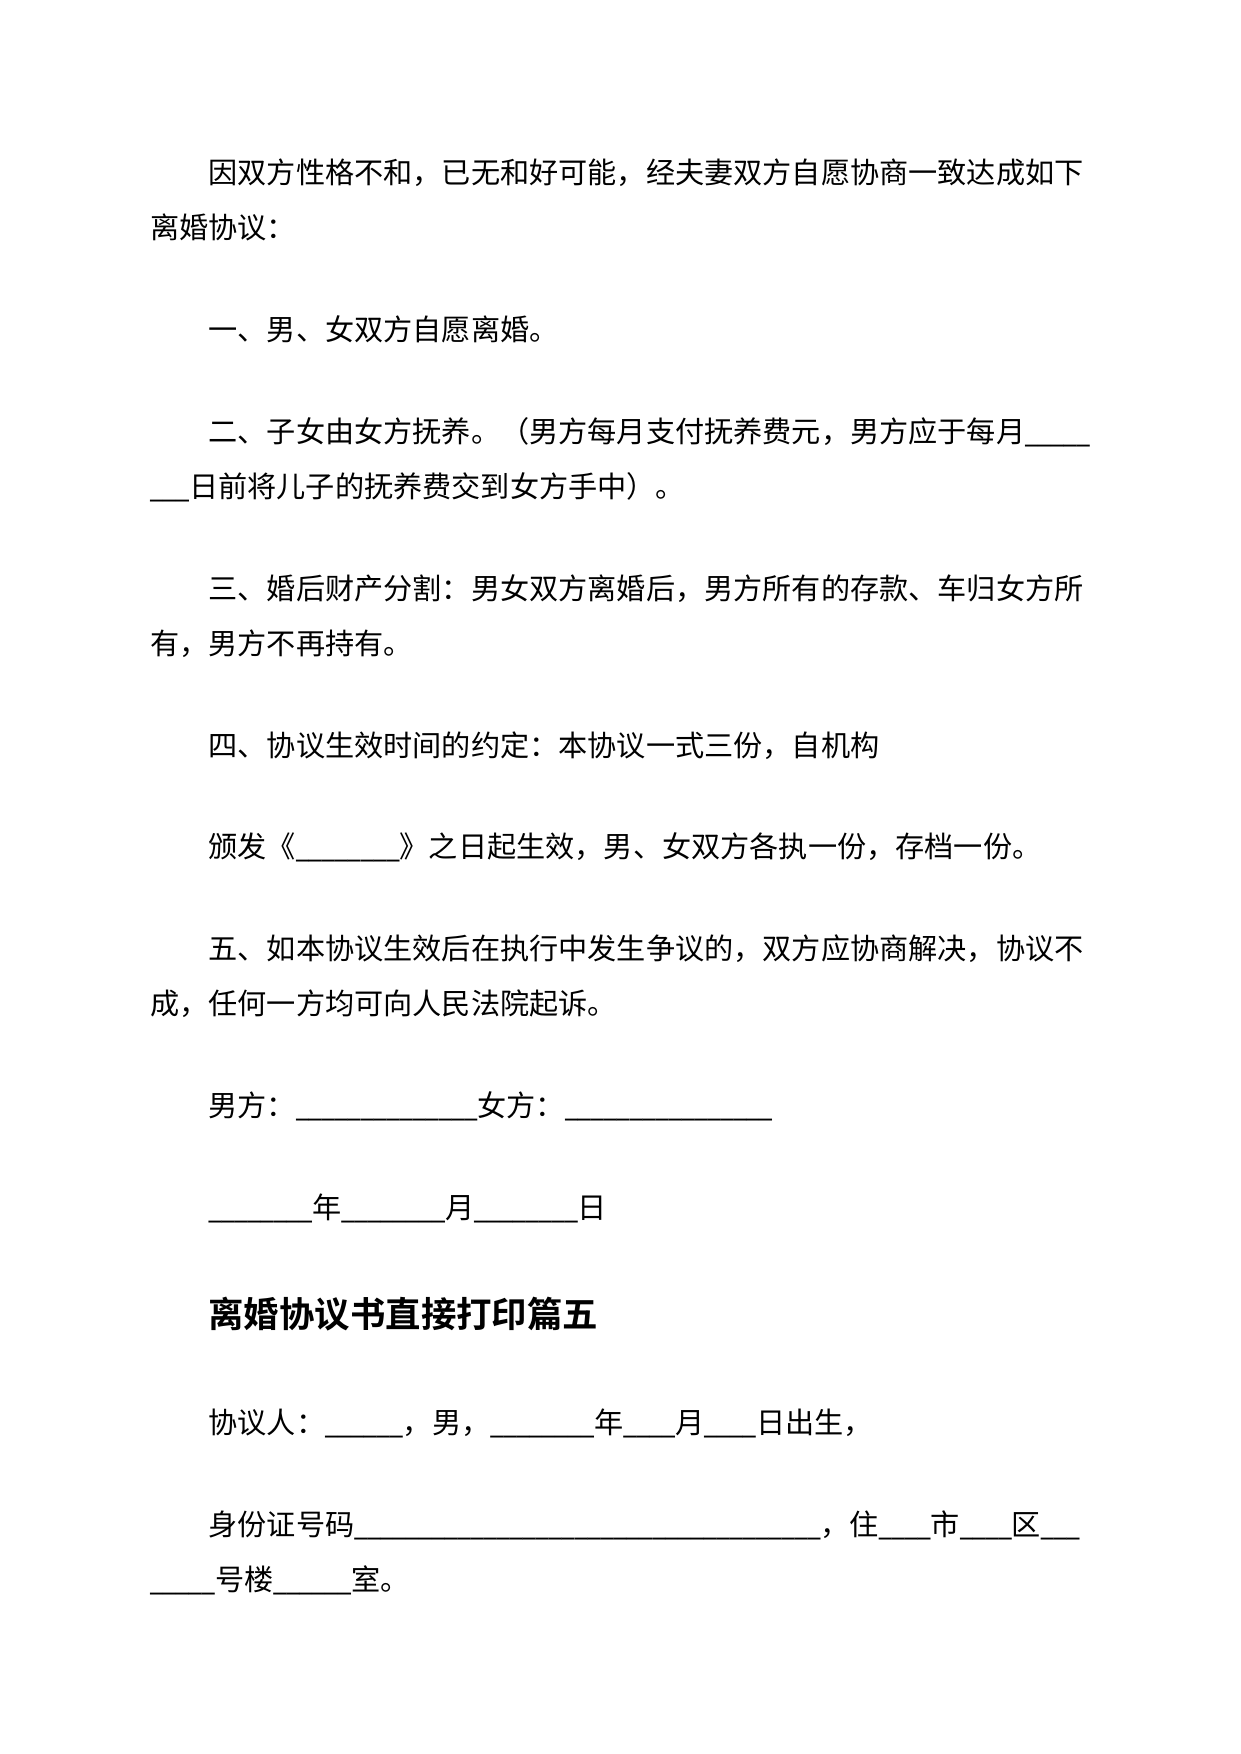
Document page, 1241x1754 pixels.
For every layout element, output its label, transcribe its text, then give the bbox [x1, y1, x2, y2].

text 男方：______________女方：________________ [150, 1082, 1090, 1125]
text ________年________月________日 [150, 1184, 1090, 1227]
text 四、协议生效时间的约定：本协议一式三份，自机构 [150, 722, 1090, 764]
text 协议人：______，男，________年____月____日出生， [150, 1400, 1090, 1442]
text 三、婚后财产分割：男女双方离婚后，男方所有的存款、车归女方所有，男方不再持有。 [150, 565, 1090, 663]
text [150, 1502, 1090, 1599]
text 五、如本协议生效后在执行中发生争议的，双方应协商解决，协议不成，任何一方均可向人民法院起诉。 [150, 926, 1090, 1023]
text 颁发《________》之日起生效，男、女双方各执一份，存档一份。 [150, 824, 1090, 866]
text 一、男、女双方自愿离婚。 [150, 307, 1090, 349]
text 离婚协议书直接打印篇五 [150, 1286, 1090, 1338]
text 二、子女由女方抚养。（男方每月支付抚养费元，男方应于每月________日前将儿子的抚养费交到女方手中）。 [150, 408, 1090, 506]
text 因双方性格不和，已无和好可能，经夫妻双方自愿协商一致达成如下离婚协议： [150, 150, 1090, 247]
